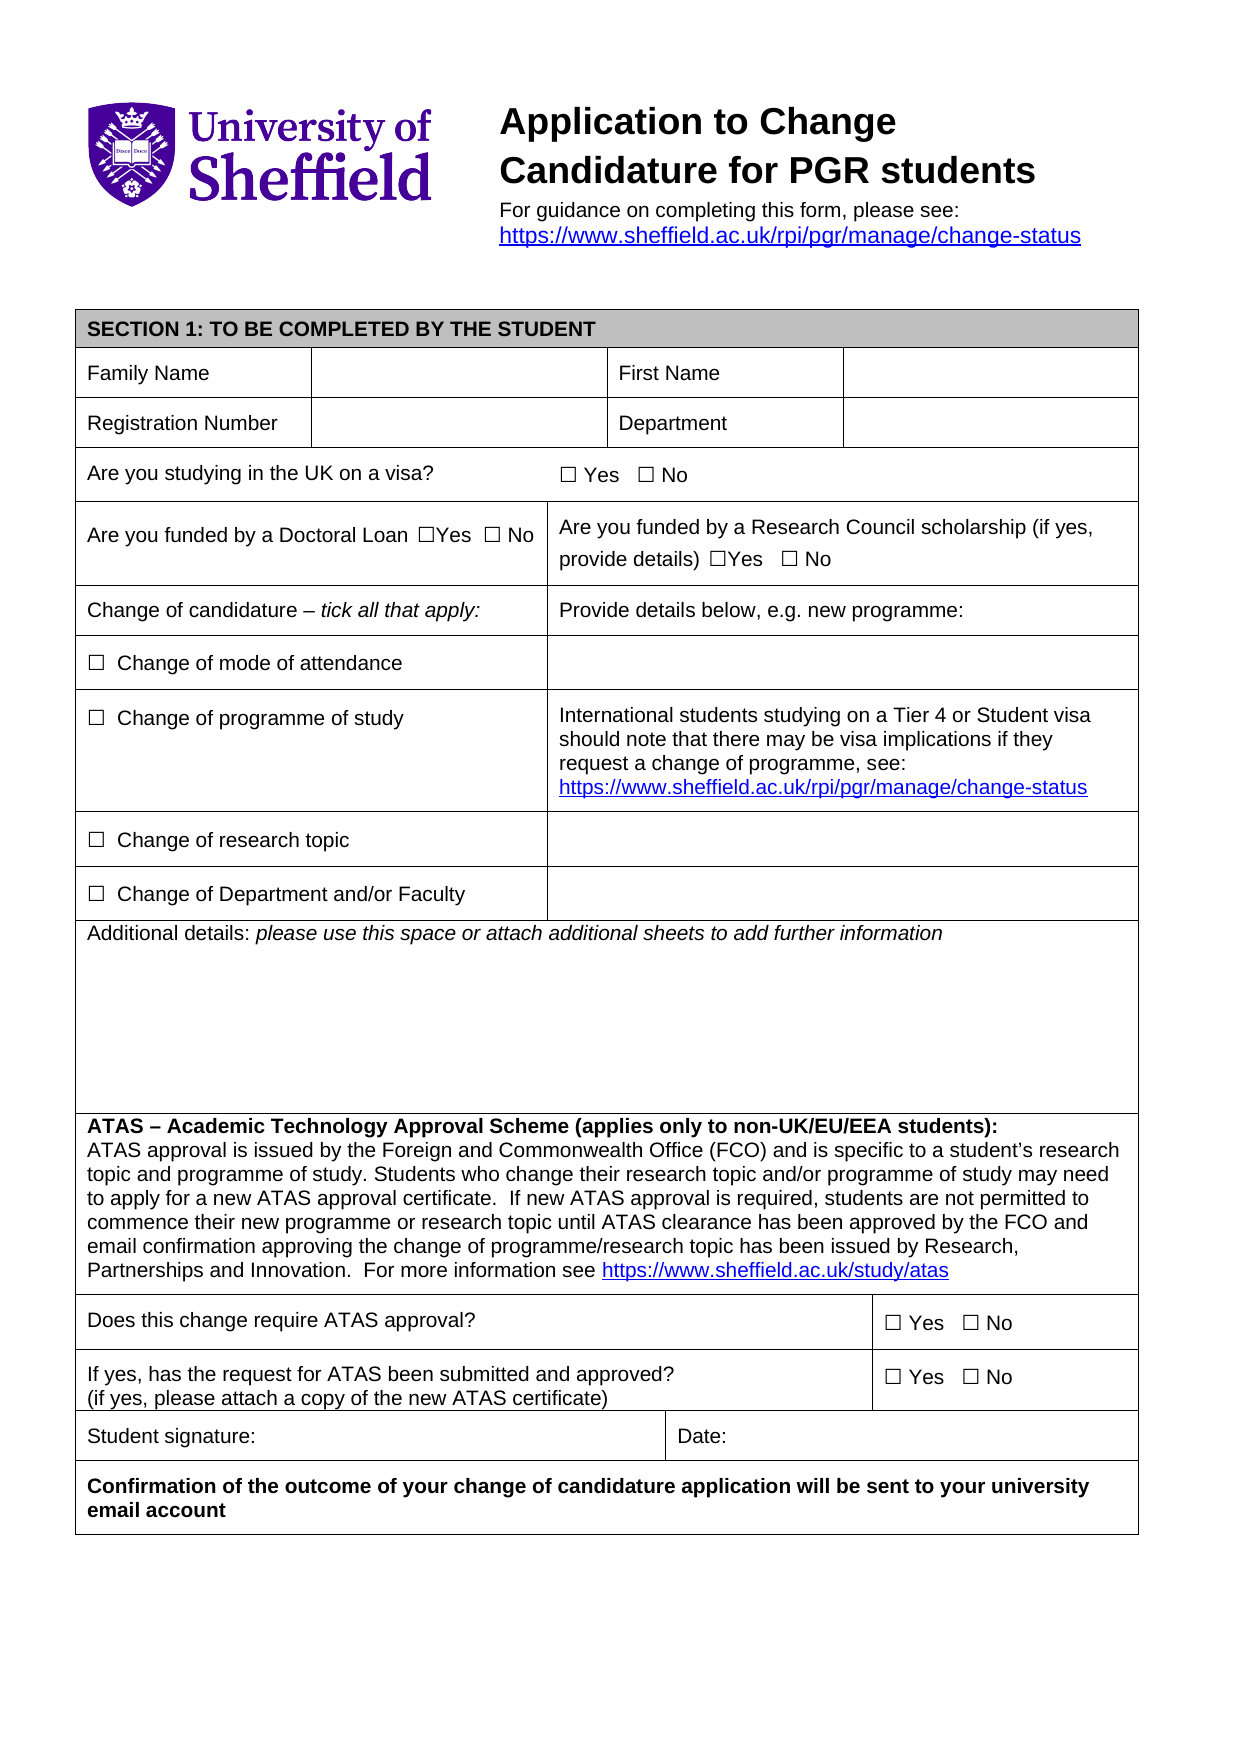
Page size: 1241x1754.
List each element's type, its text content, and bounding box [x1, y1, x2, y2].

table_cell Change of research topic [76, 812, 547, 866]
table_cell [844, 398, 1138, 447]
table_cell [312, 348, 607, 397]
table_cell First Name [608, 348, 843, 397]
picture [85, 99, 432, 210]
table_cell ATAS – Academic Technology Approval Scheme (applies only to non-UK/EU/EEA students): ATAS approval is issued by the Foreign and Commonwealth Office (FCO) and is specific to a student’s research topic and programme of study. Students who change their research topic and/or programme of study may need to apply for a new ATAS approval certificate. If new ATAS approval is required, students are not permitted to commence their new programme or research topic until ATAS clearance has been approved by the FCO and email confirmation approving the change of programme/research topic has been issued by Research, Partnerships and Innovation. For more information see https://www.sheffield.ac.uk/study/atas [76, 1114, 1138, 1294]
table_header SECTION 1: TO BE COMPLETED BY THE STUDENT [76, 310, 1138, 347]
table_cell Confirmation of the outcome of your change of candidature application will be sent to your university email account [76, 1461, 1138, 1534]
table_cell [548, 812, 1138, 866]
table_cell If yes, has the request for ATAS been submitted and approved? (if yes, please attach a copy of the new ATAS certificate) [76, 1350, 872, 1410]
table_cell Yes No [873, 1350, 1138, 1410]
table_header Application to Change Candidature for PGR students For guidance on completing this form, please see: https://www.sheffield.ac.uk/rpi/pgr/manage/change-status [488, 99, 1138, 256]
table_cell Family Name [76, 348, 311, 397]
table_cell International students studying on a Tier 4 or Student visa should note that there may be visa implications if they request a change of programme, see: https://www.sheffield.ac.uk/rpi/pgr/manage/change-status [548, 690, 1138, 811]
table_cell [312, 398, 607, 447]
table_cell Change of mode of attendance [76, 636, 547, 689]
table_cell Change of Department and/or Faculty [76, 867, 547, 920]
table_cell Student signature: [76, 1411, 665, 1460]
table_cell Change of candidature – tick all that apply: [76, 586, 547, 635]
table_cell Date: [666, 1411, 1138, 1460]
table_header [75, 99, 488, 256]
table_cell Are you studying in the UK on a visa? [76, 448, 548, 501]
table_cell [548, 636, 1138, 689]
table_cell Additional details: please use this space or attach additional sheets to add further information [76, 921, 1138, 1113]
table_cell Provide details below, e.g. new programme: [548, 586, 1138, 635]
table_cell Are you funded by a Doctoral Loan Yes No [76, 502, 547, 585]
table_cell Yes No [548, 448, 1138, 501]
table_cell [844, 348, 1138, 397]
table_cell [548, 867, 1138, 920]
table_cell Are you funded by a Research Council scholarship (if yes, provide details) Yes No [548, 502, 1138, 585]
table_cell Does this change require ATAS approval? [76, 1295, 872, 1348]
table_cell Change of programme of study [76, 690, 547, 811]
table_cell Registration Number [76, 398, 311, 447]
table_cell Yes No [873, 1295, 1138, 1348]
table_cell Department [608, 398, 843, 447]
